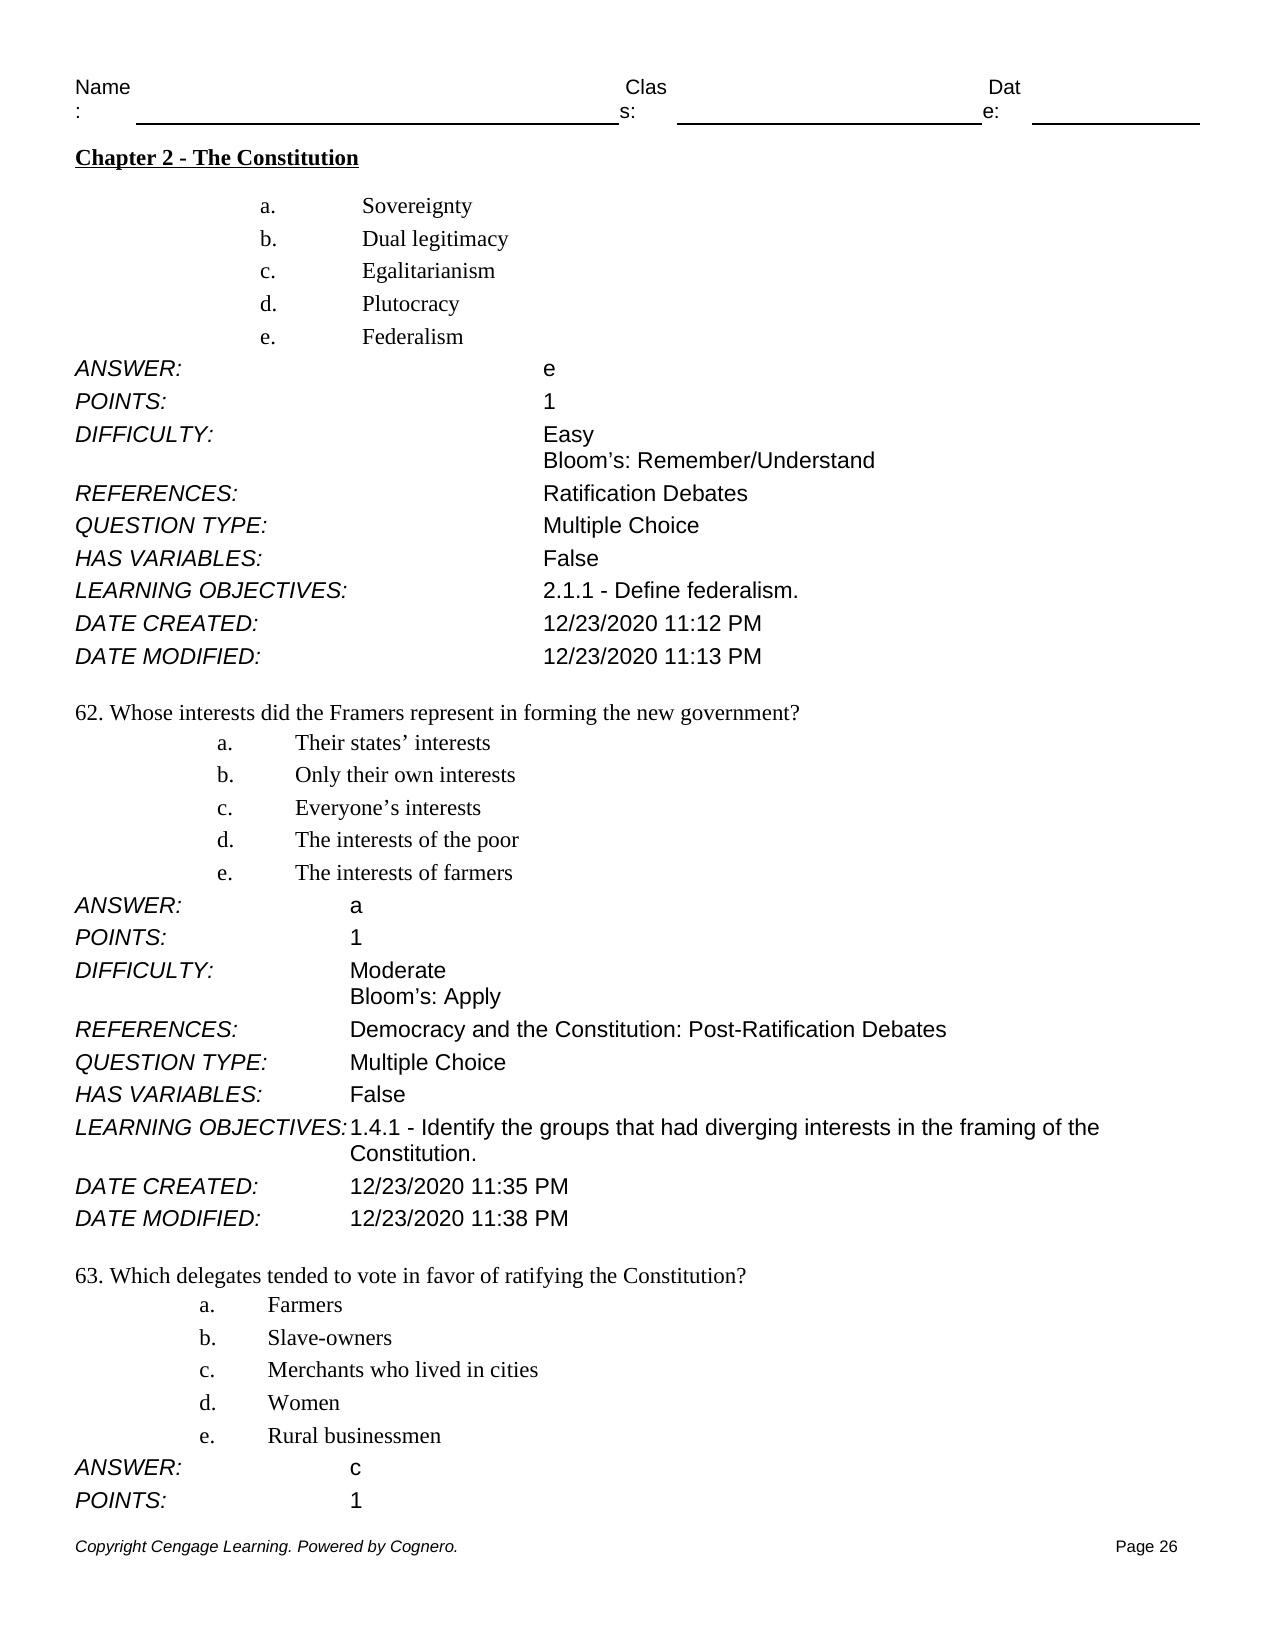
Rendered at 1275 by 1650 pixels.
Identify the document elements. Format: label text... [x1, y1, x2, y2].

table_header 62. Whose interests did the Framers represent in forming the new government? [75, 699, 1200, 1235]
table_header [75, 1262, 1200, 1516]
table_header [75, 189, 1200, 672]
